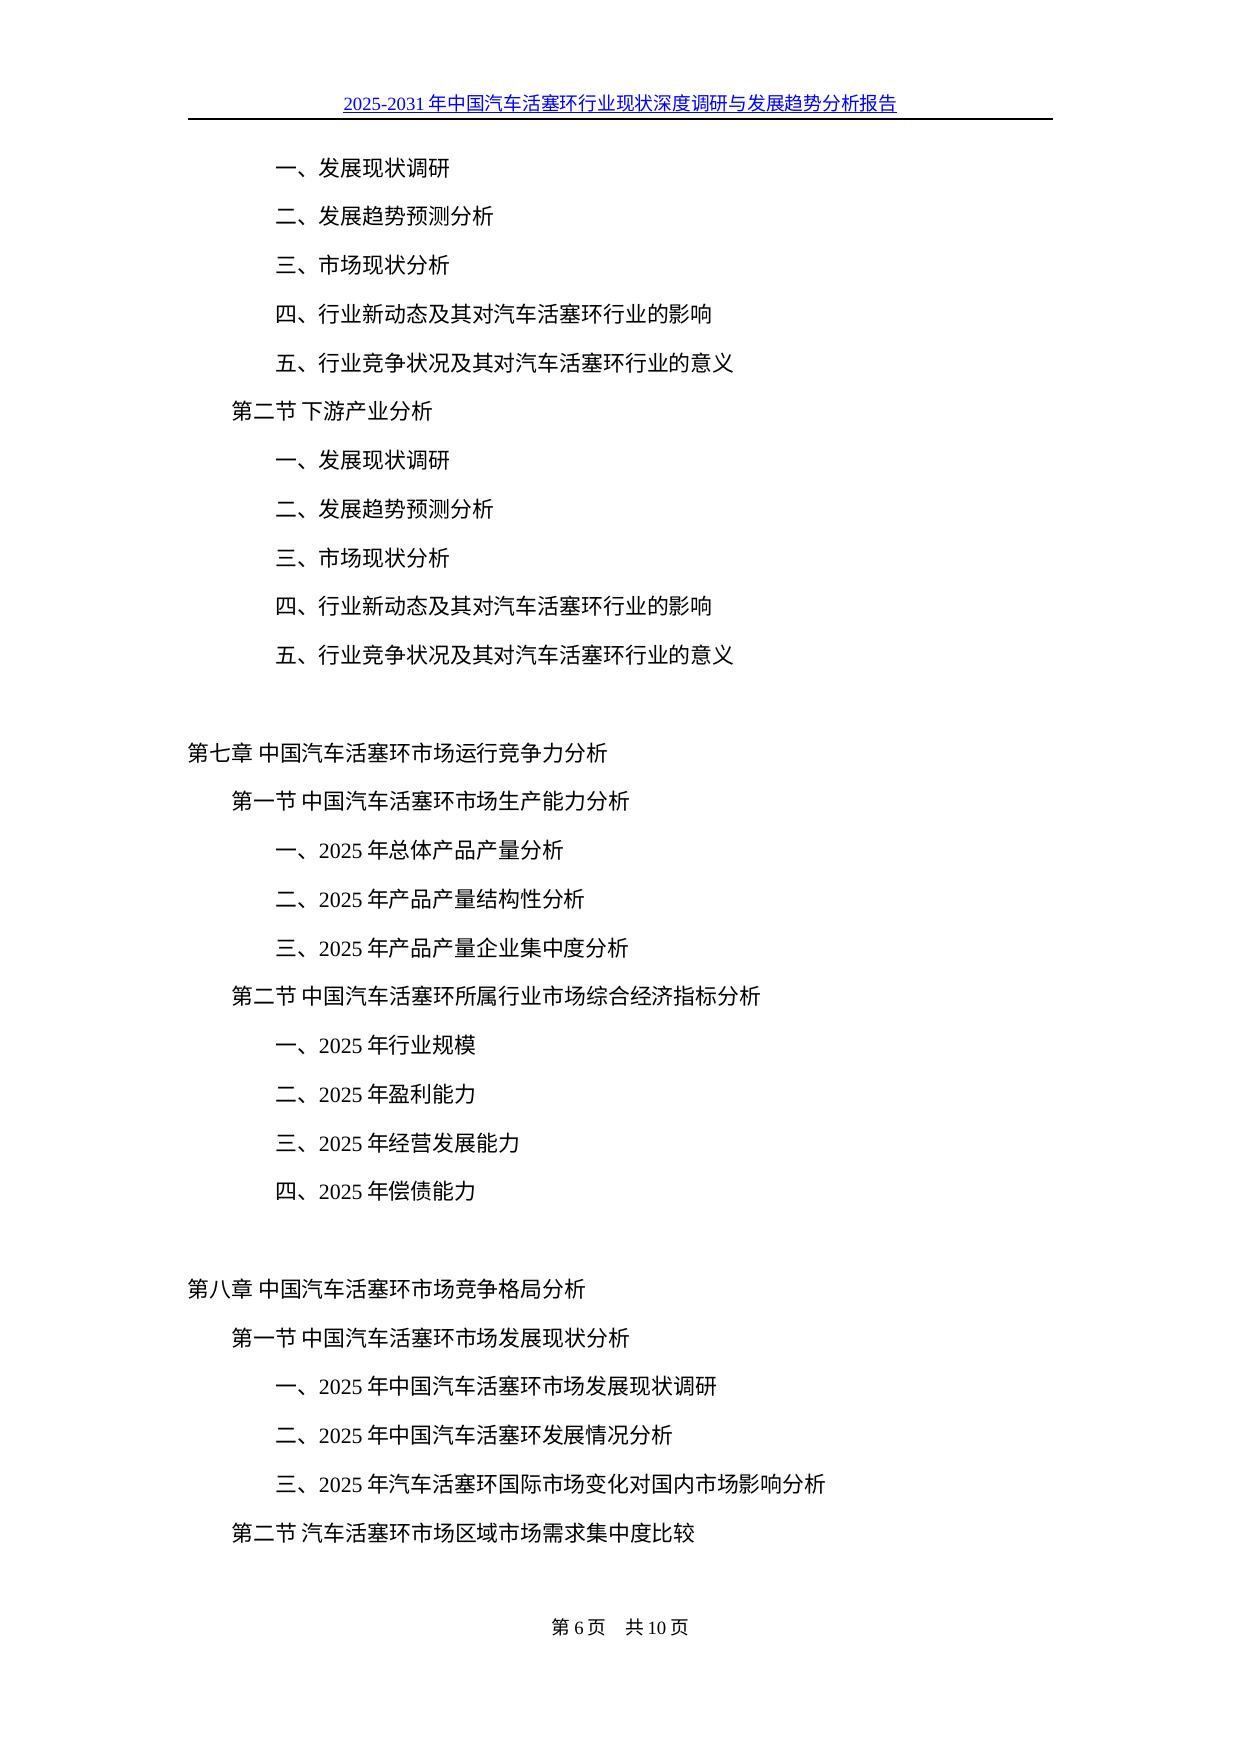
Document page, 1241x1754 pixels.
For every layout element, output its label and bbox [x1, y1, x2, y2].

text [187, 150, 1053, 1548]
